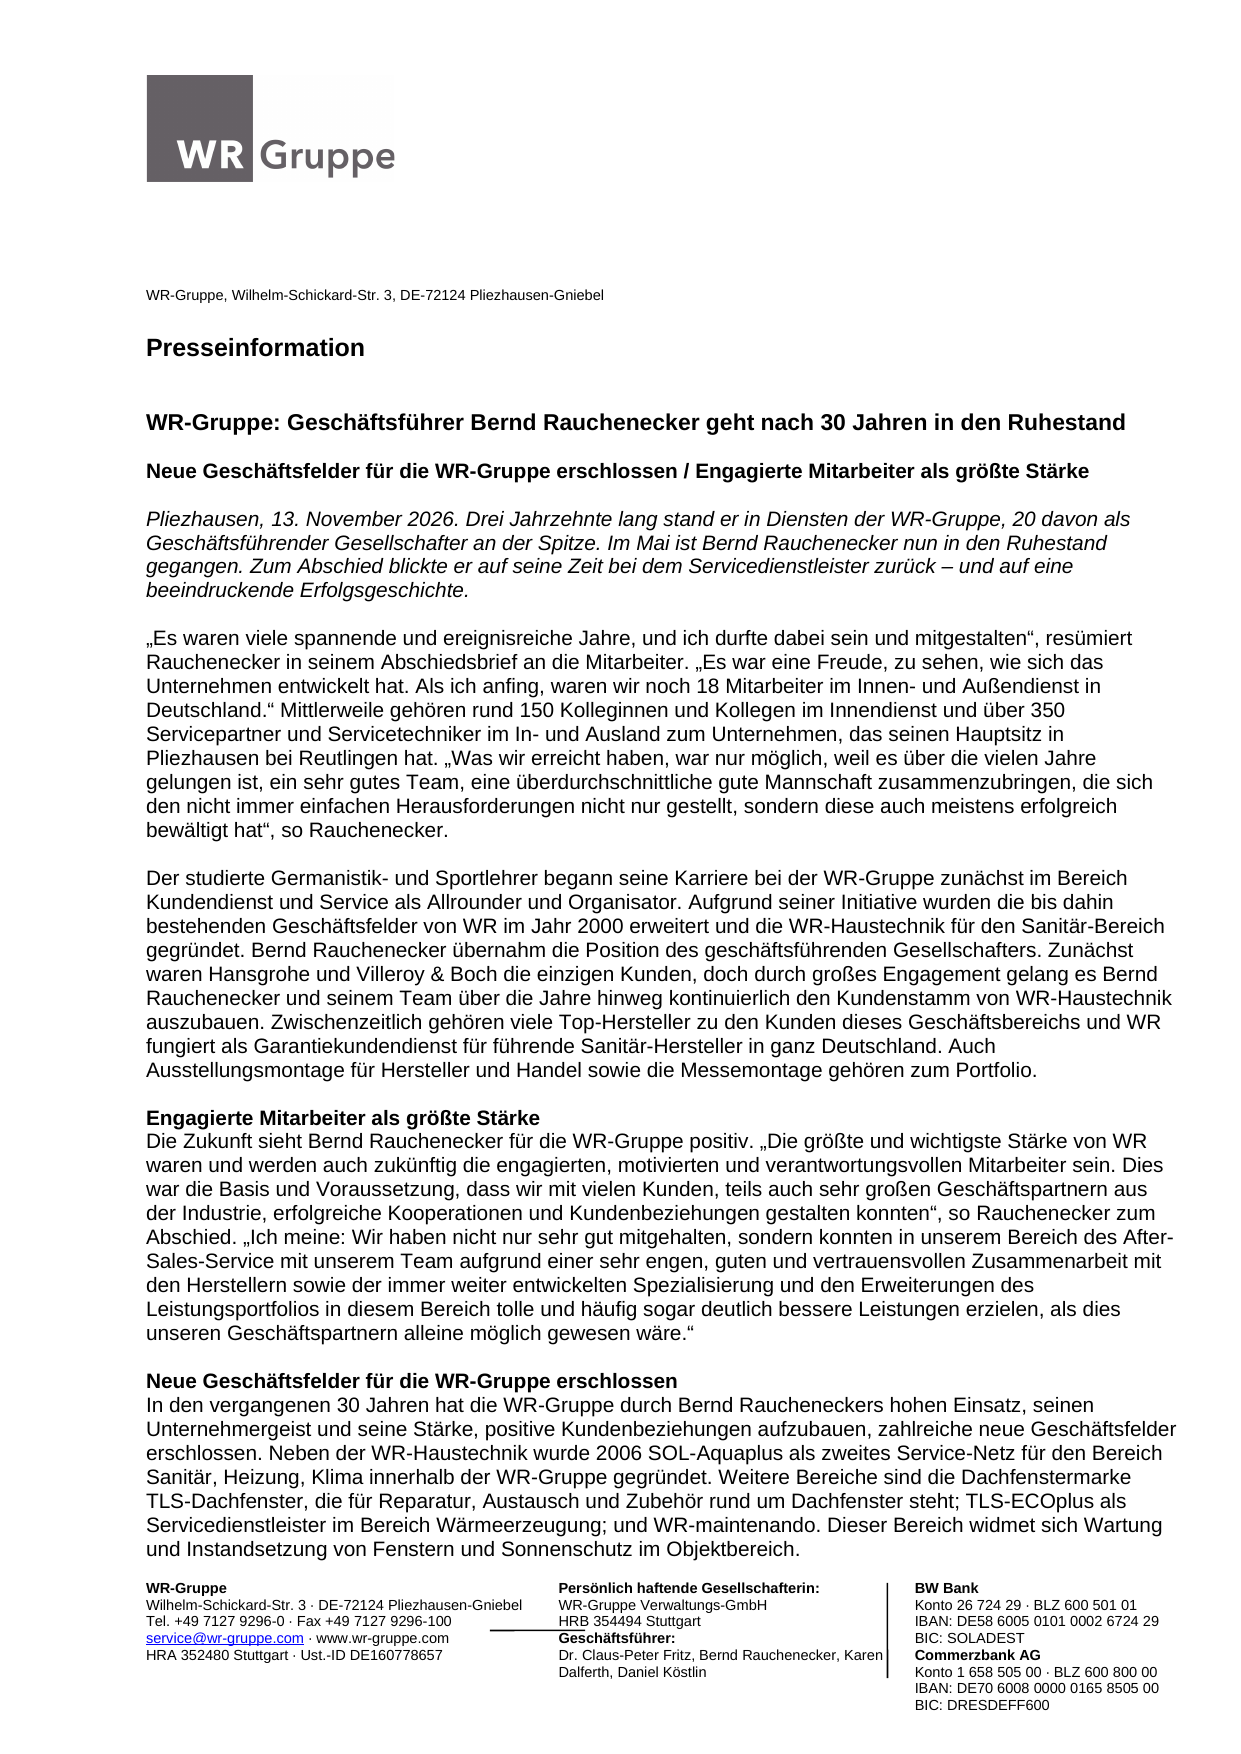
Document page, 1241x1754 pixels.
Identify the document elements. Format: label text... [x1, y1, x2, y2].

text Der studierte Germanistik- und Sportlehrer begann seine Karriere bei der WR-Gruppe zunächst im Bereich Kundendienst und Service als Allrounder und Organisator. Aufgrund seiner Initiative wurden die bis dahin bestehenden Geschäftsfelder von WR im Jahr 2000 erweitert und die WR-Haustechnik für den Sanitär-Bereich gegründet. Bernd Rauchenecker übernahm die Position des geschäftsführenden Gesellschafters. Zunächst waren Hansgrohe und Villeroy & Boch die einzigen Kunden, doch durch großes Engagement gelang es Bernd Rauchenecker und seinem Team über die Jahre hinweg kontinuierlich den Kundenstamm von WR-Haustechnik auszubauen. Zwischenzeitlich gehören viele Top-Hersteller zu den Kunden dieses Geschäftsbereichs und WR fungiert als Garantiekundendienst für führende Sanitär-Hersteller in ganz Deutschland. Auch Ausstellungsmontage für Hersteller und Handel sowie die Messemontage gehören zum Portfolio. [146, 866, 1181, 1081]
text Presseinformation [146, 333, 1181, 361]
text Neue Geschäftsfelder für die WR-Gruppe erschlossen [146, 1369, 1181, 1393]
picture [146, 75, 395, 182]
text Engagierte Mitarbeiter als größte Stärke [146, 1105, 1181, 1129]
text „Es waren viele spannende und ereignisreiche Jahre, und ich durfte dabei sein und mitgestalten“, resümiert Rauchenecker in seinem Abschiedsbrief an die Mitarbeiter. „Es war eine Freude, zu sehen, wie sich das Unternehmen entwickelt hat. Als ich anfing, waren wir noch 18 Mitarbeiter im Innen- und Außendienst in Deutschland.“ Mittlerweile gehören rund 150 Kolleginnen und Kollegen im Innendienst und über 350 Servicepartner und Servicetechniker im In- und Ausland zum Unternehmen, das seinen Hauptsitz in Pliezhausen bei Reutlingen hat. „Was wir erreicht haben, war nur möglich, weil es über die vielen Jahre gelungen ist, ein sehr gutes Team, eine überdurchschnittliche gute Mannschaft zusammenzubringen, die sich den nicht immer einfachen Herausforderungen nicht nur gestellt, sondern diese auch meistens erfolgreich bewältigt hat“, so Rauchenecker. [146, 626, 1181, 842]
text Neue Geschäftsfelder für die WR-Gruppe erschlossen / Engagierte Mitarbeiter als größte Stärke [146, 458, 1181, 482]
text WR-Gruppe: Geschäftsführer Bernd Rauchenecker geht nach 30 Jahren in den Ruhestand [146, 409, 1181, 436]
text Die Zukunft sieht Bernd Rauchenecker für die WR-Gruppe positiv. „Die größte und wichtigste Stärke von WR waren und werden auch zukünftig die engagierten, motivierten und verantwortungsvollen Mitarbeiter sein. Dies war die Basis und Voraussetzung, dass wir mit vielen Kunden, teils auch sehr großen Geschäftspartnern aus der Industrie, erfolgreiche Kooperationen und Kundenbeziehungen gestalten konnten“, so Rauchenecker zum Abschied. „Ich meine: Wir haben nicht nur sehr gut mitgehalten, sondern konnten in unserem Bereich des After-Sales-Service mit unserem Team aufgrund einer sehr engen, guten und vertrauensvollen Zusammenarbeit mit den Herstellern sowie der immer weiter entwickelten Spezialisierung und den Erweiterungen des Leistungsportfolios in diesem Bereich tolle und häufig sogar deutlich bessere Leistungen erzielen, als dies unseren Geschäftspartnern alleine möglich gewesen wäre.“ [146, 1129, 1181, 1345]
text In den vergangenen 30 Jahren hat die WR-Gruppe durch Bernd Raucheneckers hohen Einsatz, seinen Unternehmergeist und seine Stärke, positive Kundenbeziehungen aufzubauen, zahlreiche neue Geschäftsfelder erschlossen. Neben der WR-Haustechnik wurde 2006 SOL-Aquaplus als zweites Service-Netz für den Bereich Sanitär, Heizung, Klima innerhalb der WR-Gruppe gegründet. Weitere Bereiche sind die Dachfenstermarke TLS-Dachfenster, die für Reparatur, Austausch und Zubehör rund um Dachfenster steht; TLS-ECOplus als Servicedienstleister im Bereich Wärmeerzeugung; und WR-maintenando. Dieser Bereich widmet sich Wartung und Instandsetzung von Fenstern und Sonnenschutz im Objektbereich. [146, 1393, 1181, 1561]
text Pliezhausen, 23. Juni 2021. Drei Jahrzehnte lang stand er in Diensten der WR-Gruppe, 20 davon als Geschäftsführender Gesellschafter an der Spitze. Im Mai ist Bernd Rauchenecker nun in den Ruhestand gegangen. Zum Abschied blickte er auf seine Zeit bei dem Servicedienstleister zurück – und auf eine beeindruckende Erfolgsgeschichte. [146, 506, 1181, 602]
